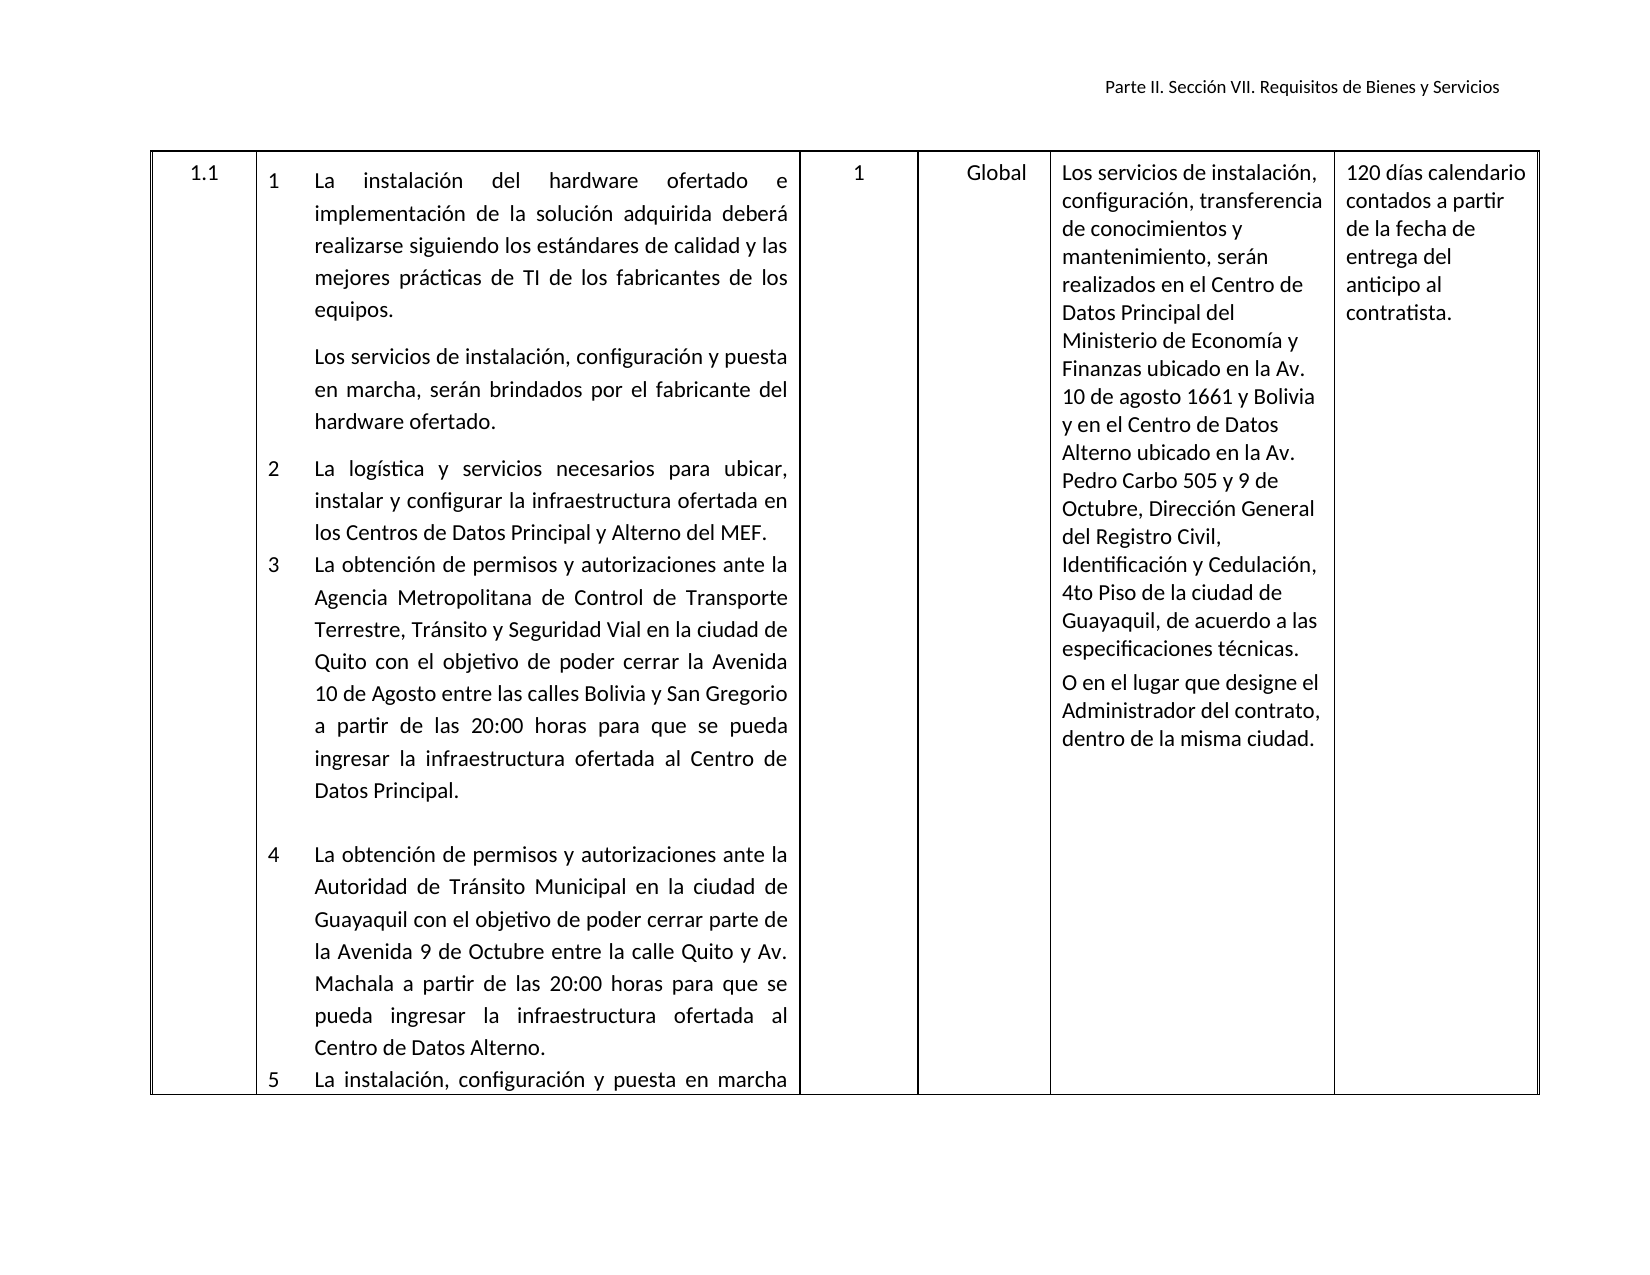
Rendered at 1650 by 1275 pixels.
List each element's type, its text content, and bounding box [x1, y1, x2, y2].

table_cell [257, 152, 799, 1094]
table_cell 1.1 [153, 152, 256, 1094]
table_cell 1 [801, 152, 917, 1094]
table_cell Global [919, 152, 1050, 1094]
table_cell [1051, 152, 1334, 1094]
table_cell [1335, 152, 1537, 1094]
